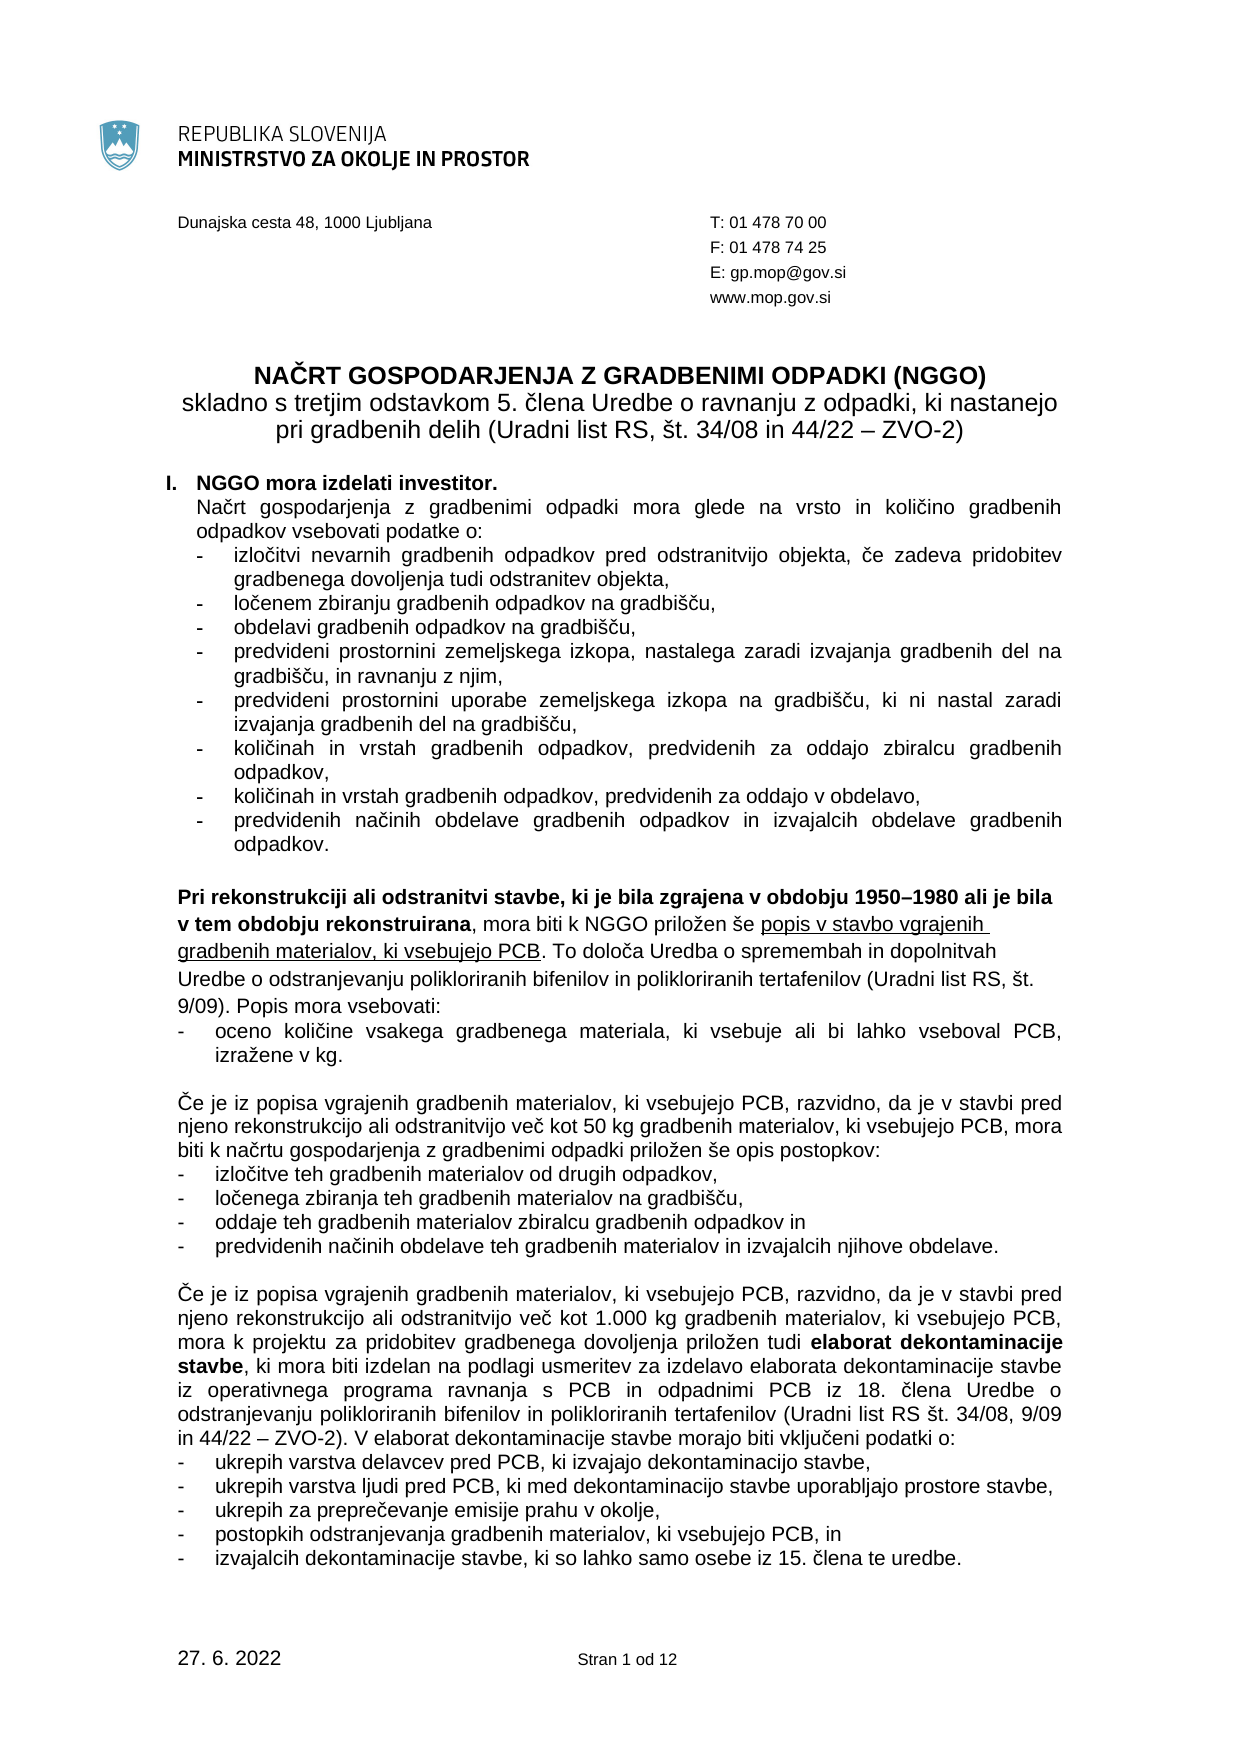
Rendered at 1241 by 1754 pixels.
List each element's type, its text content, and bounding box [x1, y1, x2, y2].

list oddaje teh gradbenih materialov zbiralcu gradbenih odpadkov in [177, 1210, 1063, 1234]
list postopkih odstranjevanja gradbenih materialov, ki vsebujejo PCB, in [177, 1522, 1063, 1546]
text skladno s tretjim odstavkom 5. člena Uredbe o ravnanju z odpadki, ki nastanejo pri gradbenih delih (Uradni list RS, št. 34/08 in 44/22 – ZVO-2) [177, 390, 1063, 444]
list ločenem zbiranju gradbenih odpadkov na gradbišču, [196, 591, 1063, 615]
text NAČRT GOSPODARJENJA Z GRADBENIMI ODPADKI (NGGO) [177, 363, 1063, 390]
list predvidenih načinih obdelave gradbenih odpadkov in izvajalcih obdelave gradbenih odpadkov. [196, 808, 1063, 856]
list predvidenih načinih obdelave teh gradbenih materialov in izvajalcih njihove obdelave. [177, 1234, 1063, 1258]
list izločitvi nevarnih gradbenih odpadkov pred odstranitvijo objekta, če zadeva pridobitev gradbenega dovoljenja tudi odstranitev objekta, [196, 543, 1063, 591]
list ukrepih za preprečevanje emisije prahu v okolje, [177, 1498, 1063, 1522]
text Če je iz popisa vgrajenih gradbenih materialov, ki vsebujejo PCB, razvidno, da je v stavbi pred njeno rekonstrukcijo ali odstranitvijo več kot 50 kg gradbenih materialov, ki vsebujejo PCB, mora biti k načrtu gospodarjenja z gradbenimi odpadki priložen še opis postopkov: [177, 1090, 1063, 1162]
text Če je iz popisa vgrajenih gradbenih materialov, ki vsebujejo PCB, razvidno, da je v stavbi pred njeno rekonstrukcijo ali odstranitvijo več kot 1.000 kg gradbenih materialov, ki vsebujejo PCB, mora k projektu za pridobitev gradbenega dovoljenja priložen tudi elaborat dekontaminacije stavbe, ki mora biti izdelan na podlagi usmeritev za izdelavo elaborata dekontaminacije stavbe iz operativnega programa ravnanja s PCB in odpadnimi PCB iz 18. člena Uredbe o odstranjevanju polikloriranih bifenilov in polikloriranih tertafenilov (Uradni list RS št. 34/08, 9/09 in 44/22 – ZVO-2). V elaborat dekontaminacije stavbe morajo biti vključeni podatki o: [177, 1258, 1063, 1450]
list ukrepih varstva ljudi pred PCB, ki med dekontaminacijo stavbe uporabljajo prostore stavbe, [177, 1474, 1063, 1498]
text Pri rekonstrukciji ali odstranitvi stavbe, ki je bila zgrajena v obdobju 1950–1980 ali je bila v tem obdobju rekonstruirana, mora biti k NGGO priložen še popis v stavbo vgrajenih gradbenih materialov, ki vsebujejo PCB. To določa Uredba o spremembah in dopolnitvah Uredbe o odstranjevanju polikloriranih bifenilov in polikloriranih tertafenilov (Uradni list RS, št. 9/09). Popis mora vsebovati: [177, 883, 1063, 1018]
list ločenega zbiranja teh gradbenih materialov na gradbišču, [177, 1186, 1063, 1210]
list obdelavi gradbenih odpadkov na gradbišču, [196, 615, 1063, 639]
list predvideni prostornini zemeljskega izkopa, nastalega zaradi izvajanja gradbenih del na gradbišču, in ravnanju z njim, [196, 639, 1063, 687]
text Načrt gospodarjenja z gradbenimi odpadki mora glede na vrsto in količino gradbenih odpadkov vsebovati podatke o: [196, 495, 1063, 543]
list predvideni prostornini uporabe zemeljskega izkopa na gradbišču, ki ni nastal zaradi izvajanja gradbenih del na gradbišču, [196, 687, 1063, 736]
list izločitve teh gradbenih materialov od drugih odpadkov, [177, 1162, 1063, 1186]
list količinah in vrstah gradbenih odpadkov, predvidenih za oddajo zbiralcu gradbenih odpadkov, [196, 736, 1063, 784]
picture [0, 18, 709, 178]
list izvajalcih dekontaminacije stavbe, ki so lahko samo osebe iz 15. člena te uredbe. [177, 1546, 1063, 1569]
list oceno količine vsakega gradbenega materiala, ki vsebuje ali bi lahko vseboval PCB, izražene v kg. [177, 1018, 1063, 1066]
list količinah in vrstah gradbenih odpadkov, predvidenih za oddajo v obdelavo, [196, 784, 1063, 808]
list ukrepih varstva delavcev pred PCB, ki izvajajo dekontaminacijo stavbe, [177, 1450, 1063, 1474]
list NGGO mora izdelati investitor. [177, 471, 1063, 495]
